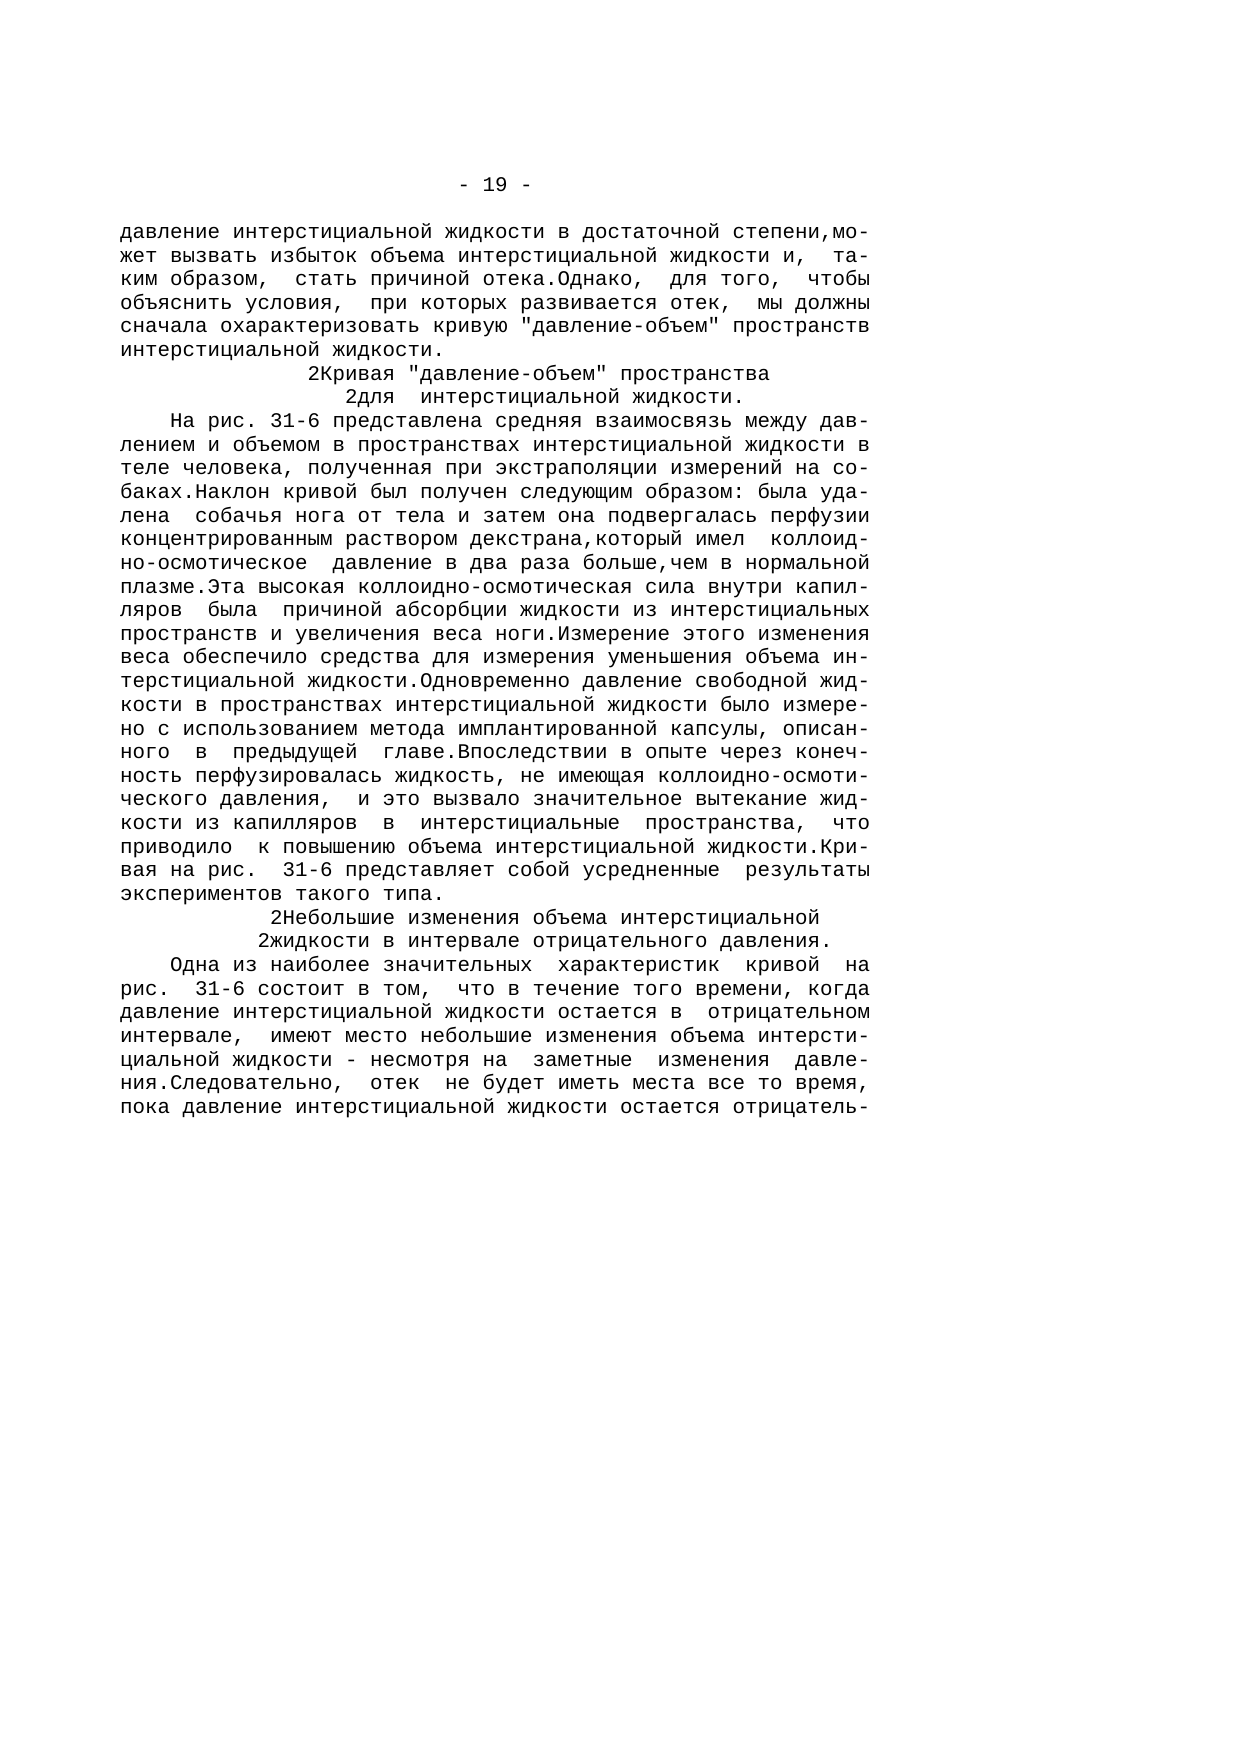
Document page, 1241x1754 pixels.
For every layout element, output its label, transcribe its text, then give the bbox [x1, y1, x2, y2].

text давление интерстициальной жидкости в достаточной степени,мо- [120, 221, 1120, 244]
text лена собачья нога от тела и затем она подвергалась перфузии [120, 505, 1120, 528]
text вая на рис. 31-6 представляет собой усредненные результаты [120, 859, 1120, 883]
text пока давление интерстициальной жидкости остается отрицатель- [120, 1096, 1120, 1119]
text 2жидкости в интервале отрицательного давления. [120, 930, 1120, 954]
text На рис. 31-6 представлена средняя взаимосвязь между дав- [120, 410, 1120, 434]
text но с использованием метода имплантированной капсулы, описан- [120, 717, 1120, 741]
text плазме.Эта высокая коллоидно-осмотическая сила внутри капил- [120, 576, 1120, 599]
text экспериментов такого типа. [120, 883, 1120, 907]
text терстициальной жидкости.Одновременно давление свободной жид- [120, 670, 1120, 694]
text 2Небольшие изменения объема интерстициальной [120, 907, 1120, 930]
text Одна из наиболее значительных характеристик кривой на [120, 954, 1120, 978]
text жет вызвать избыток объема интерстициальной жидкости и, та- [120, 244, 1120, 268]
text - 19 - [120, 174, 1120, 197]
text ческого давления, и это вызвало значительное вытекание жид- [120, 788, 1120, 812]
text рис. 31-6 состоит в том, что в течение того времени, когда [120, 978, 1120, 1001]
text теле человека, полученная при экстраполяции измерений на со- [120, 457, 1120, 481]
text лением и объемом в пространствах интерстициальной жидкости в [120, 434, 1120, 457]
text интервале, имеют место небольшие изменения объема интерсти- [120, 1025, 1120, 1048]
text циальной жидкости - несмотря на заметные изменения давле- [120, 1048, 1120, 1072]
text ния.Следовательно, отек не будет иметь места все то время, [120, 1072, 1120, 1096]
text ность перфузировалась жидкость, не имеющая коллоидно-осмоти- [120, 765, 1120, 788]
text объяснить условия, при которых развивается отек, мы должны [120, 292, 1120, 316]
text концентрированным раствором декстрана,который имел коллоид- [120, 528, 1120, 552]
text ного в предыдущей главе.Впоследствии в опыте через конеч- [120, 741, 1120, 765]
text кости в пространствах интерстициальной жидкости было измере- [120, 694, 1120, 717]
text баках.Наклон кривой был получен следующим образом: была уда- [120, 481, 1120, 505]
text ляров была причиной абсорбции жидкости из интерстициальных [120, 599, 1120, 623]
text интерстициальной жидкости. [120, 339, 1120, 363]
text сначала охарактеризовать кривую "давление-объем" пространств [120, 316, 1120, 339]
text кости из капилляров в интерстициальные пространства, что [120, 812, 1120, 836]
text но-осмотическое давление в два раза больше,чем в нормальной [120, 552, 1120, 576]
text ким образом, стать причиной отека.Однако, для того, чтобы [120, 268, 1120, 292]
text пространств и увеличения веса ноги.Измерение этого изменения [120, 623, 1120, 647]
text давление интерстициальной жидкости остается в отрицательном [120, 1001, 1120, 1025]
text приводило к повышению объема интерстициальной жидкости.Кри- [120, 836, 1120, 859]
text 2для интерстициальной жидкости. [120, 386, 1120, 410]
text 2Кривая "давление-объем" пространства [120, 363, 1120, 386]
text веса обеспечило средства для измерения уменьшения объема ин- [120, 647, 1120, 670]
